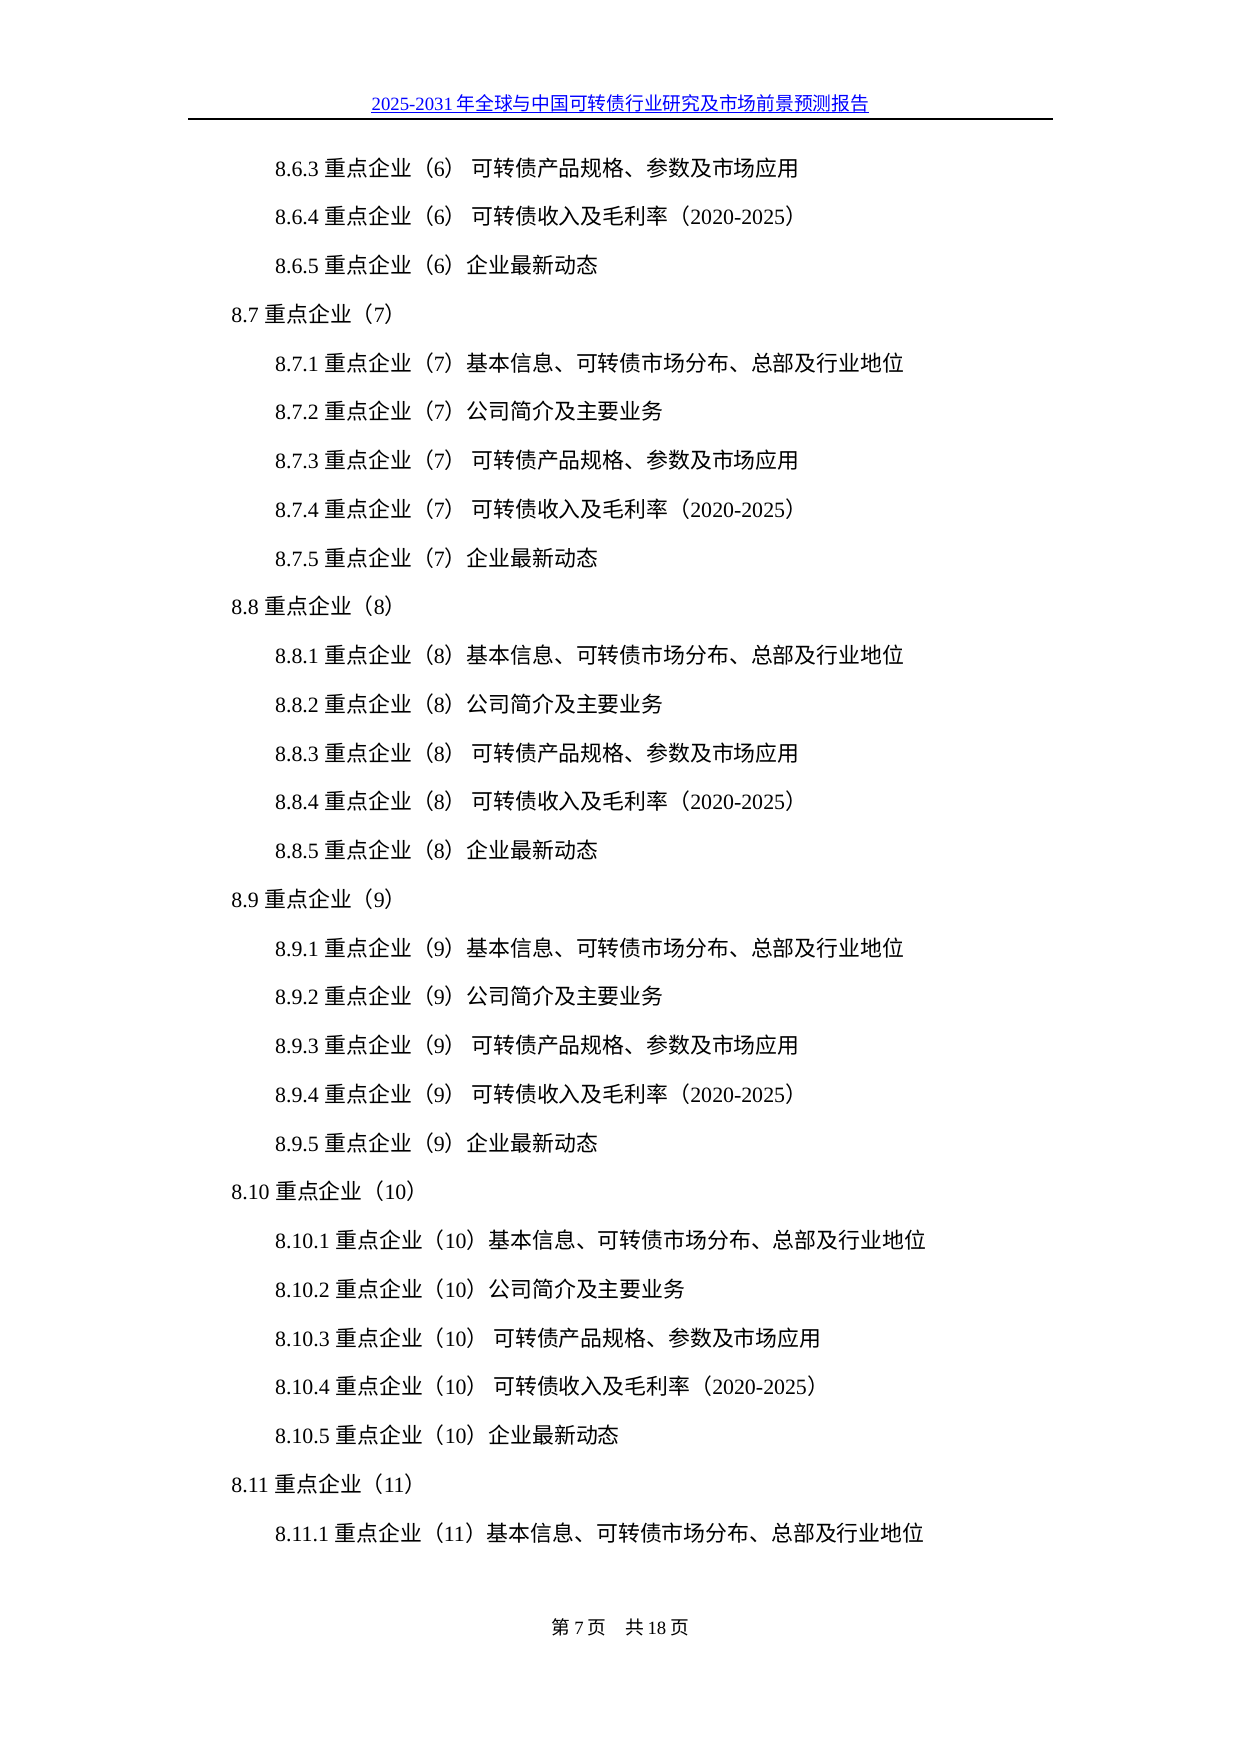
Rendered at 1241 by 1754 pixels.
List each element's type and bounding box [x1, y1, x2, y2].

text [187, 150, 1053, 1548]
